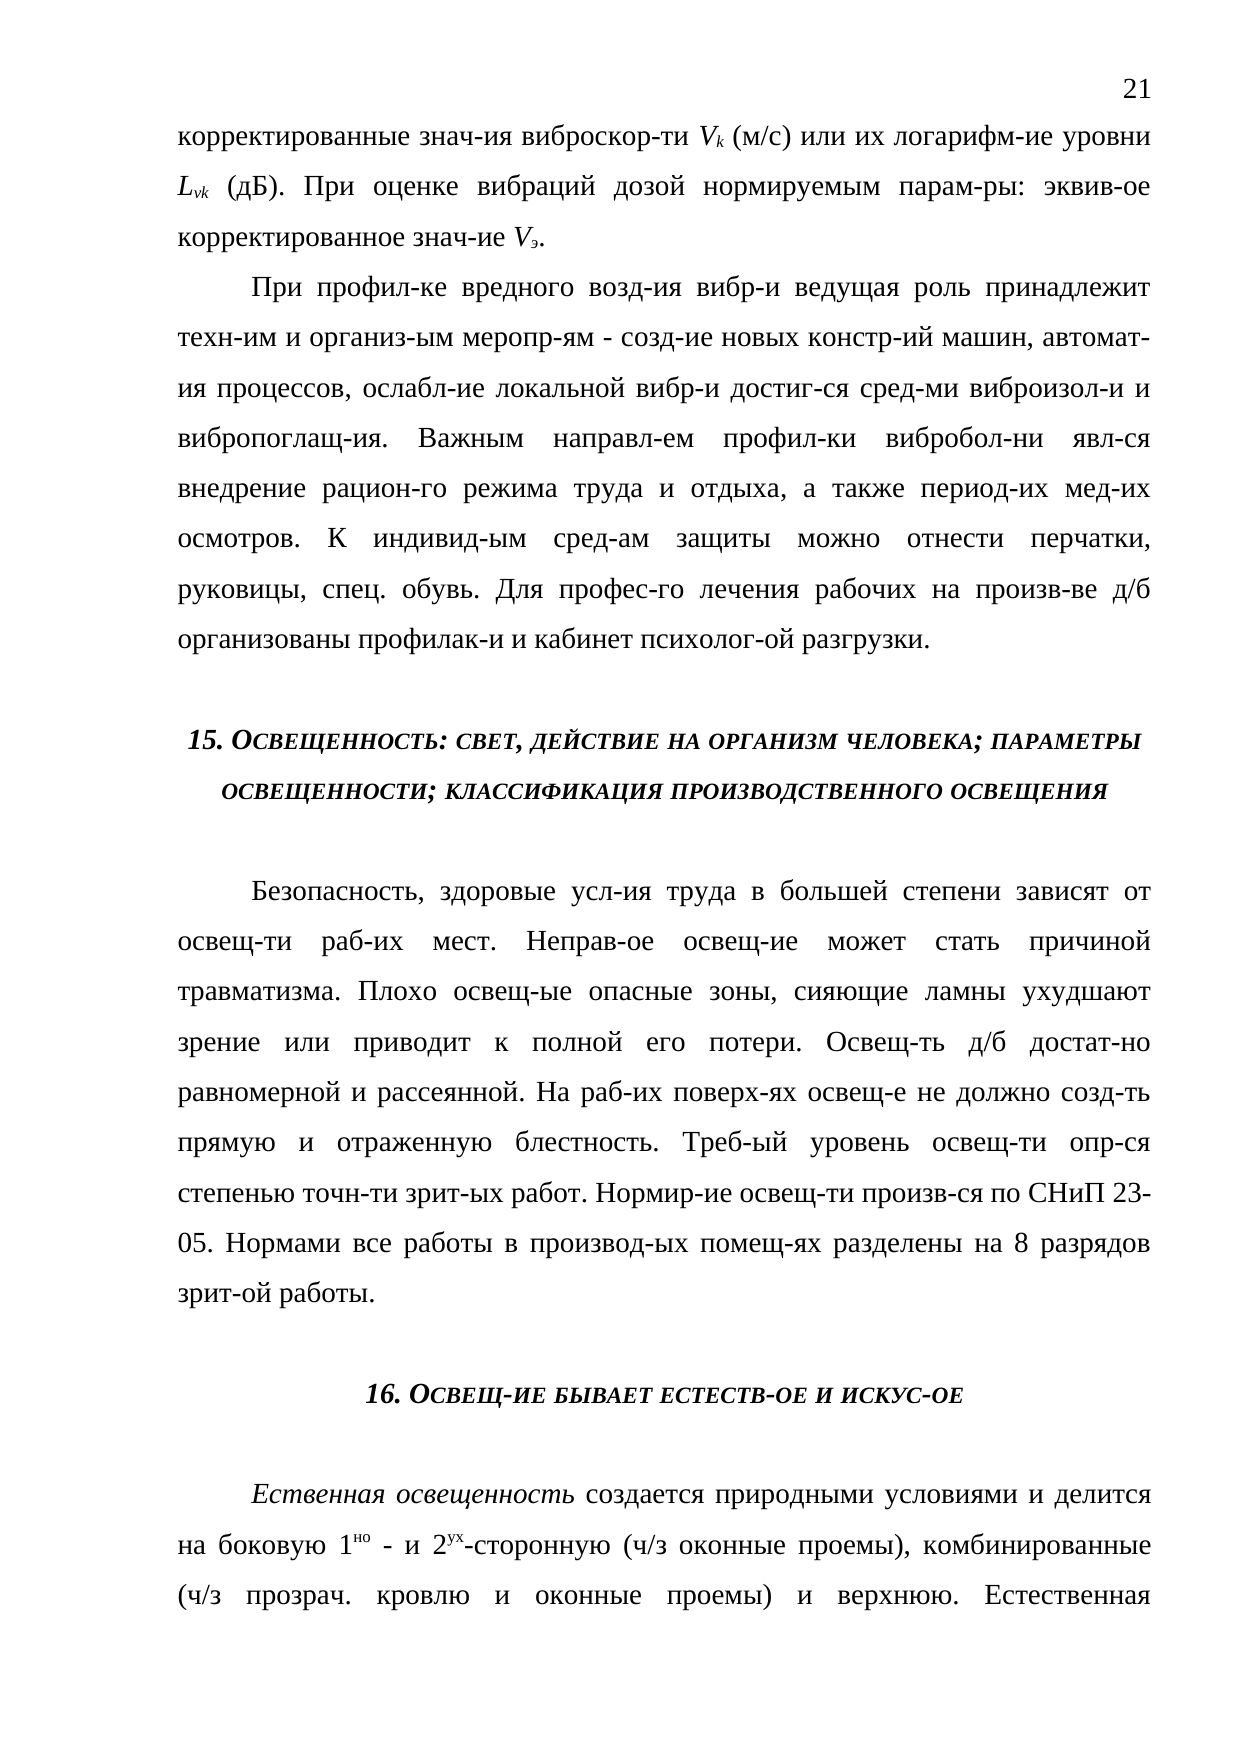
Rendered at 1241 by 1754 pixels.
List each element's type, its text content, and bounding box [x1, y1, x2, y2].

text Безопасность, здоровые усл-ия труда в большей степени зависят от освещ-ти раб-их мест. Неправ-ое освещ-ие может стать причиной травматизма. Плохо освещ-ые опасные зоны, сияющие ламны ухудшают зрение или приводит к полной его потери. Освещ-ть д/б достат-но равномерной и рассеянной. На раб-их поверх-ях освещ-е не должно созд-ть прямую и отраженную блестность. Треб-ый уровень освещ-ти опр-ся степенью точн-ти зрит-ых работ. Нормир-ие освещ-ти произв-ся по СНиП 23-05. Нормами все работы в производ-ых помещ-ях разделены на 8 разрядов зрит-ой работы. [177, 873, 1152, 1309]
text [177, 1477, 1152, 1611]
text При профил-ке вредного возд-ия вибр-и ведущая роль принадлежит техн-им и организ-ым меропр-ям - созд-ие новых констр-ий машин, автомат-ия процессов, ослабл-ие локальной вибр-и достиг-ся сред-ми виброизол-и и вибропоглащ-ия. Важным направл-ем профил-ки вибробол-ни явл-ся внедрение рацион-го режима труда и отдыха, а также период-их мед-их осмотров. К индивид-ым сред-ам защиты можно отнести перчатки, руковицы, спец. обувь. Для профес-го лечения рабочих на произв-ве д/б организованы профилак-и и кабинет психолог-ой разгрузки. [177, 269, 1152, 655]
subtitle 15. Освещенность: свет, действие на организм человека; параметры освещенности; классификация производственного освещения [177, 722, 1152, 806]
subtitle 16. Освещ-ие бывает естеств-ое и искус-ое [177, 1376, 1152, 1409]
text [177, 118, 1152, 252]
